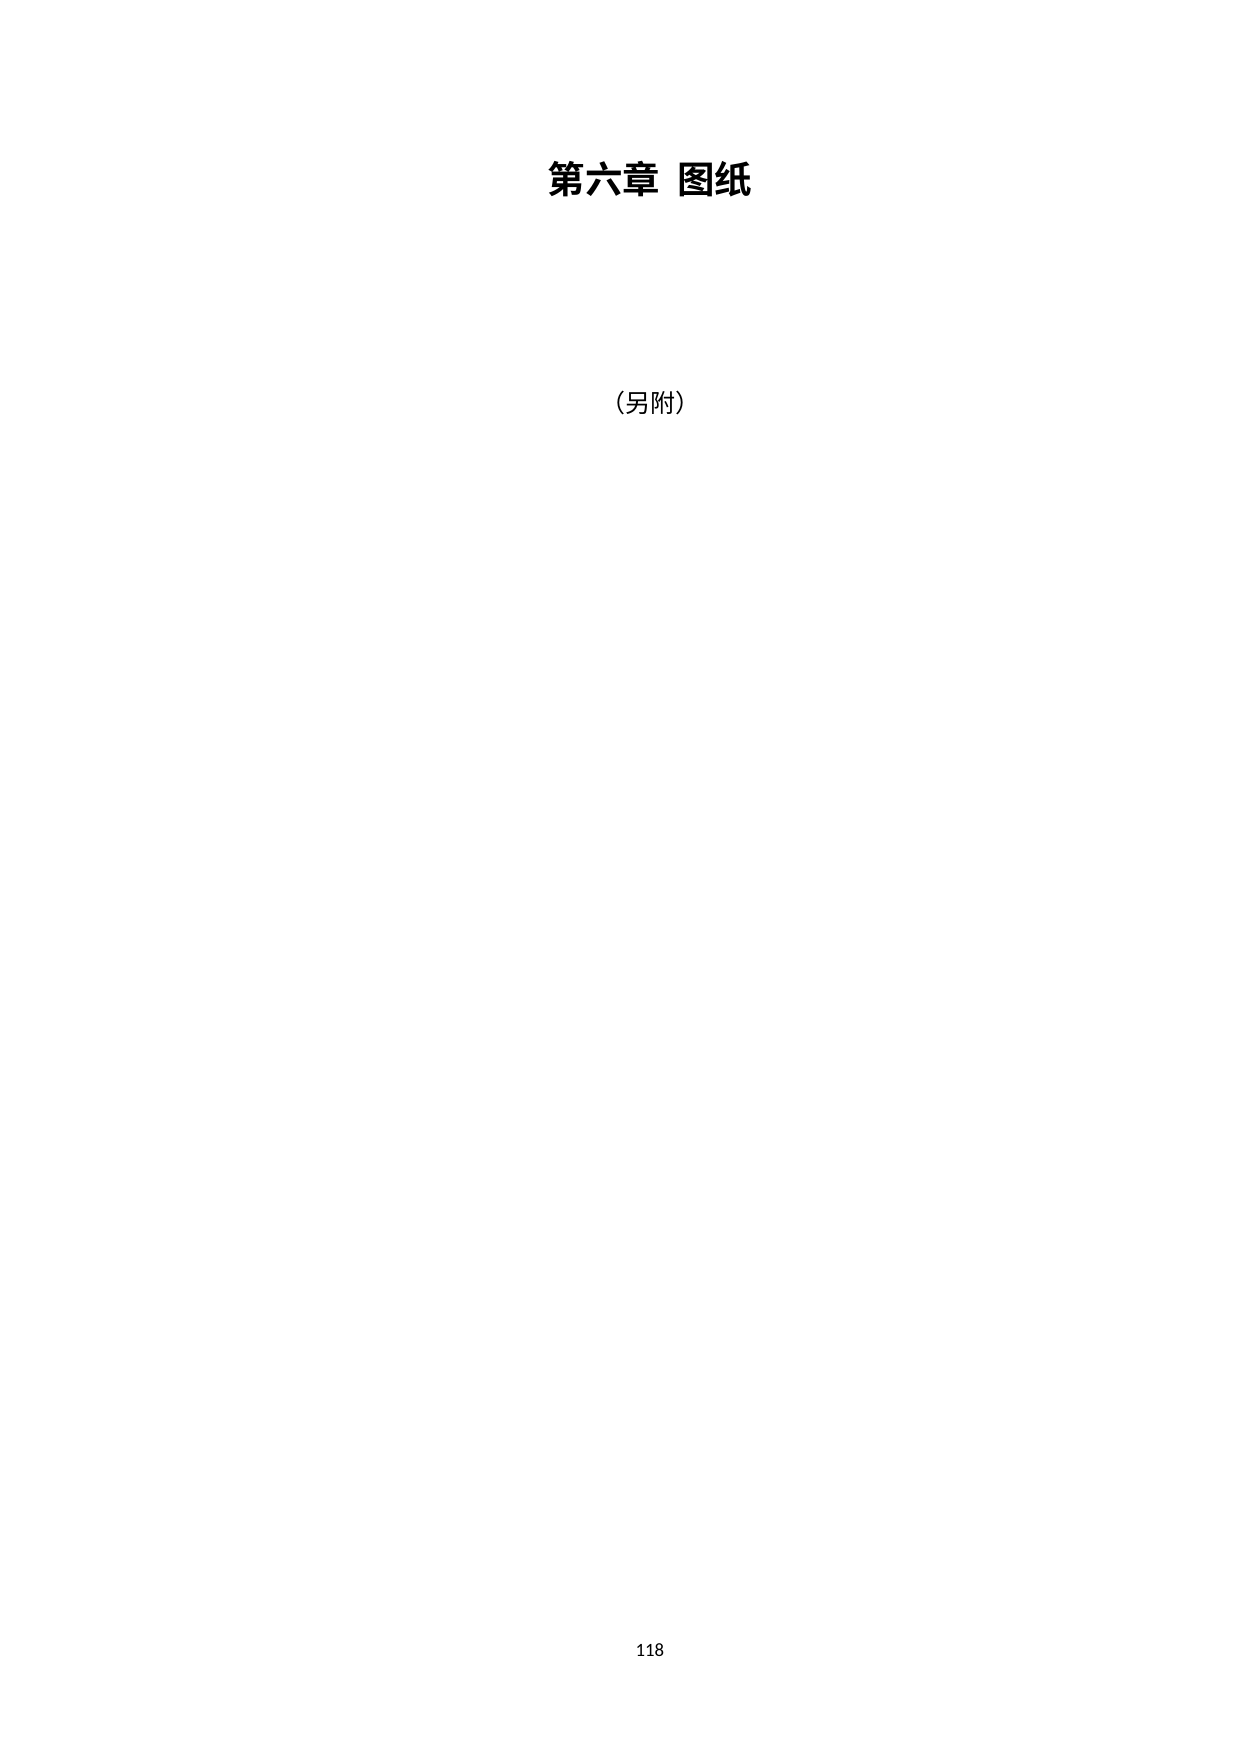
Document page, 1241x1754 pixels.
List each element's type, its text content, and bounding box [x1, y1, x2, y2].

list （另附） [172, 384, 1128, 420]
text 第六章 图纸 [172, 150, 1128, 204]
